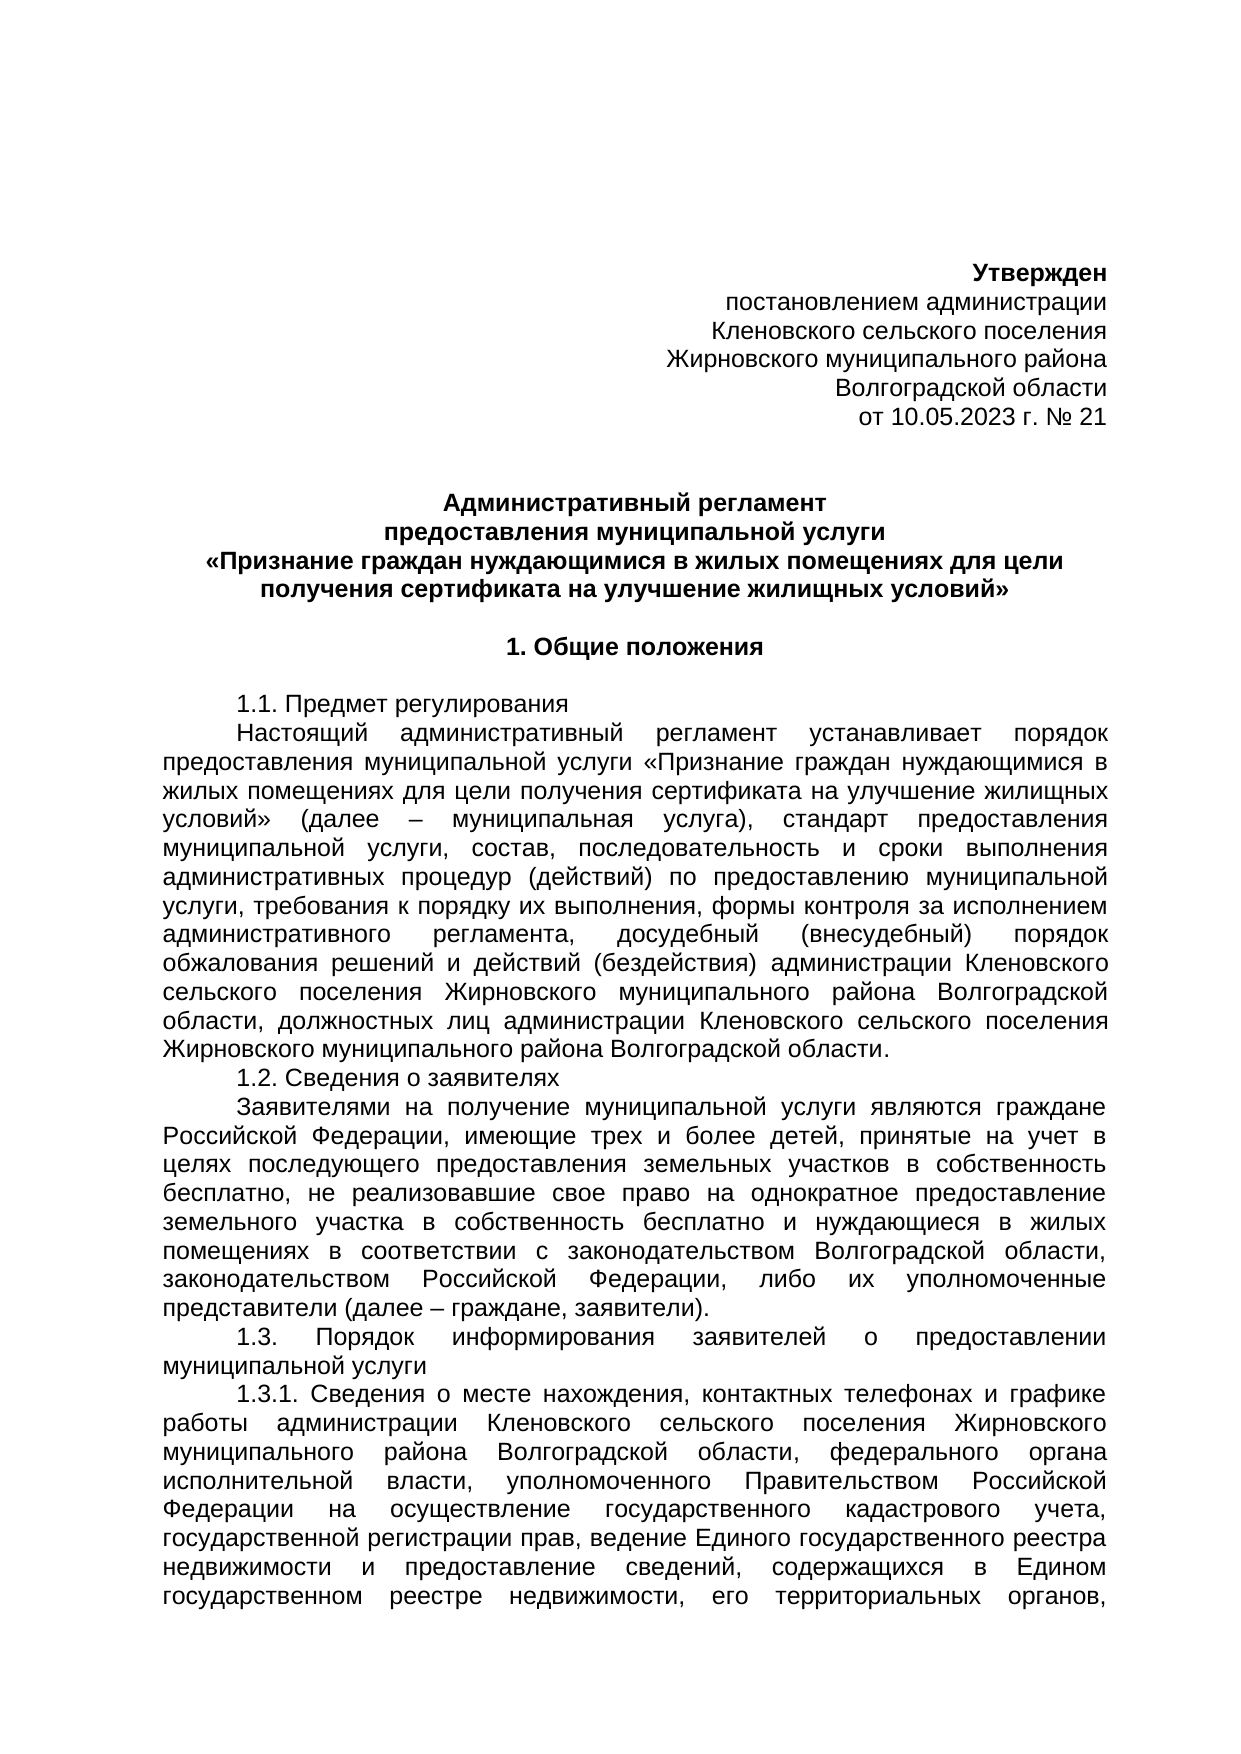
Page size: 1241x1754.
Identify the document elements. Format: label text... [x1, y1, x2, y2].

text 1.2. Сведения о заявителях [162, 1063, 1107, 1092]
text Кленовского сельского поселения [162, 316, 1107, 344]
text Административный регламент [162, 488, 1107, 517]
text Волгоградской области [162, 373, 1107, 402]
text от 10.05.2023 г. № 21 [162, 402, 1107, 431]
text предоставления муниципальной услуги [162, 517, 1107, 546]
text Настоящий административный регламент устанавливает порядок предоставления муниципальной услуги «Признание граждан нуждающимися в жилых помещениях для цели получения сертификата на улучшение жилищных условий» (далее – муниципальная услуга), стандарт предоставления муниципальной услуги, состав, последовательность и сроки выполнения административных процедур (действий) по предоставлению муниципальной услуги, требования к порядку их выполнения, формы контроля за исполнением административного регламента, досудебный (внесудебный) порядок обжалования решений и действий (бездействия) администрации Кленовского сельского поселения Жирновского муниципального района Волгоградской области, должностных лиц администрации Кленовского сельского поселения Жирновского муниципального района Волгоградской области. [162, 718, 1109, 1063]
text 1.3. Порядок информирования заявителей о предоставлении муниципальной услуги [162, 1322, 1107, 1379]
text Заявителями на получение муниципальной услуги являются граждане Российской Федерации, имеющие трех и более детей, принятые на учет в целях последующего предоставления земельных участков в собственность бесплатно, не реализовавшие свое право на однократное предоставление земельного участка в собственность бесплатно и нуждающиеся в жилых помещениях в соответствии с законодательством Волгоградской области, законодательством Российской Федерации, либо их уполномоченные представители (далее – граждане, заявители). [162, 1092, 1107, 1322]
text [162, 1379, 1107, 1609]
text 1.1. Предмет регулирования [162, 689, 1107, 718]
text 1. Общие положения [162, 632, 1107, 661]
text «Признание граждан нуждающимися в жилых помещениях для цели получения сертификата на улучшение жилищных условий» [162, 546, 1107, 603]
text Утвержден [162, 258, 1107, 287]
text Жирновского муниципального района [162, 344, 1107, 373]
text постановлением администрации [162, 287, 1107, 316]
